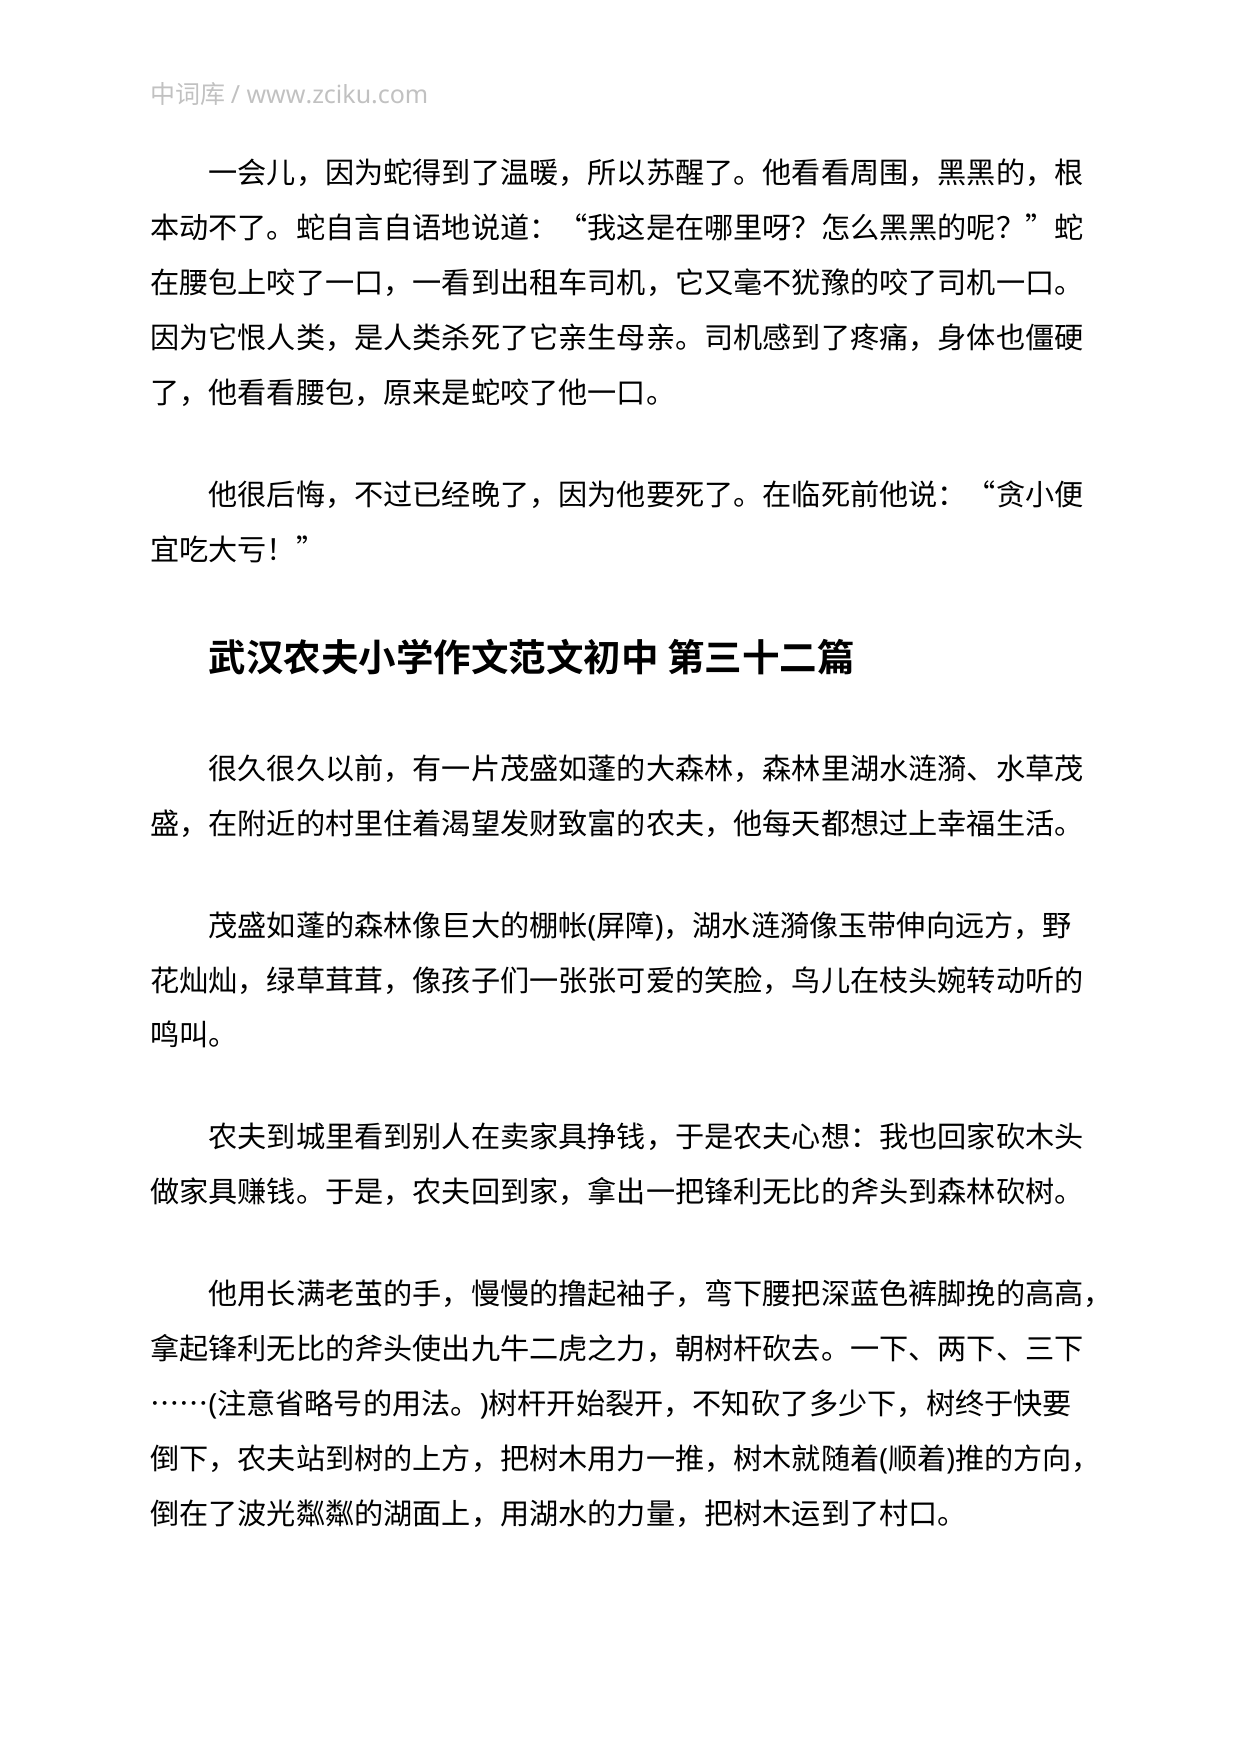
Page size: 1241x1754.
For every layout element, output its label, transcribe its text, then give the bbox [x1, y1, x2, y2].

text 他用长满老茧的手，慢慢的撸起袖子，弯下腰把深蓝色裤脚挽的高高，拿起锋利无比的斧头使出九牛二虎之力，朝树杆砍去。一下、两下、三下……(注意省略号的用法。)树杆开始裂开，不知砍了多少下，树终于快要倒下，农夫站到树的上方，把树木用力一推，树木就随着(顺着)推的方向，倒在了波光粼粼的湖面上，用湖水的力量，把树木运到了村口。 [150, 1270, 1090, 1532]
text 茂盛如蓬的森林像巨大的棚帐(屏障)，湖水涟漪像玉带伸向远方，野花灿灿，绿草茸茸，像孩子们一张张可爱的笑脸，鸟儿在枝头婉转动听的鸣叫。 [150, 902, 1090, 1054]
text 他很后悔，不过已经晚了，因为他要死了。在临死前他说：“贪小便宜吃大亏！” [150, 471, 1090, 568]
text 一会儿，因为蛇得到了温暖，所以苏醒了。他看看周围，黑黑的，根本动不了。蛇自言自语地说道：“我这是在哪里呀？怎么黑黑的呢？”蛇在腰包上咬了一口，一看到出租车司机，它又毫不犹豫的咬了司机一口。因为它恨人类，是人类杀死了它亲生母亲。司机感到了疼痛，身体也僵硬了，他看看腰包，原来是蛇咬了他一口。 [150, 150, 1090, 412]
text 农夫到城里看到别人在卖家具挣钱，于是农夫心想：我也回家砍木头做家具赚钱。于是，农夫回到家，拿出一把锋利无比的斧头到森林砍树。 [150, 1114, 1090, 1211]
text 武汉农夫小学作文范文初中 第三十二篇 [150, 628, 1090, 682]
text 很久很久以前，有一片茂盛如蓬的大森林，森林里湖水涟漪、水草茂盛，在附近的村里住着渴望发财致富的农夫，他每天都想过上幸福生活。 [150, 745, 1090, 843]
